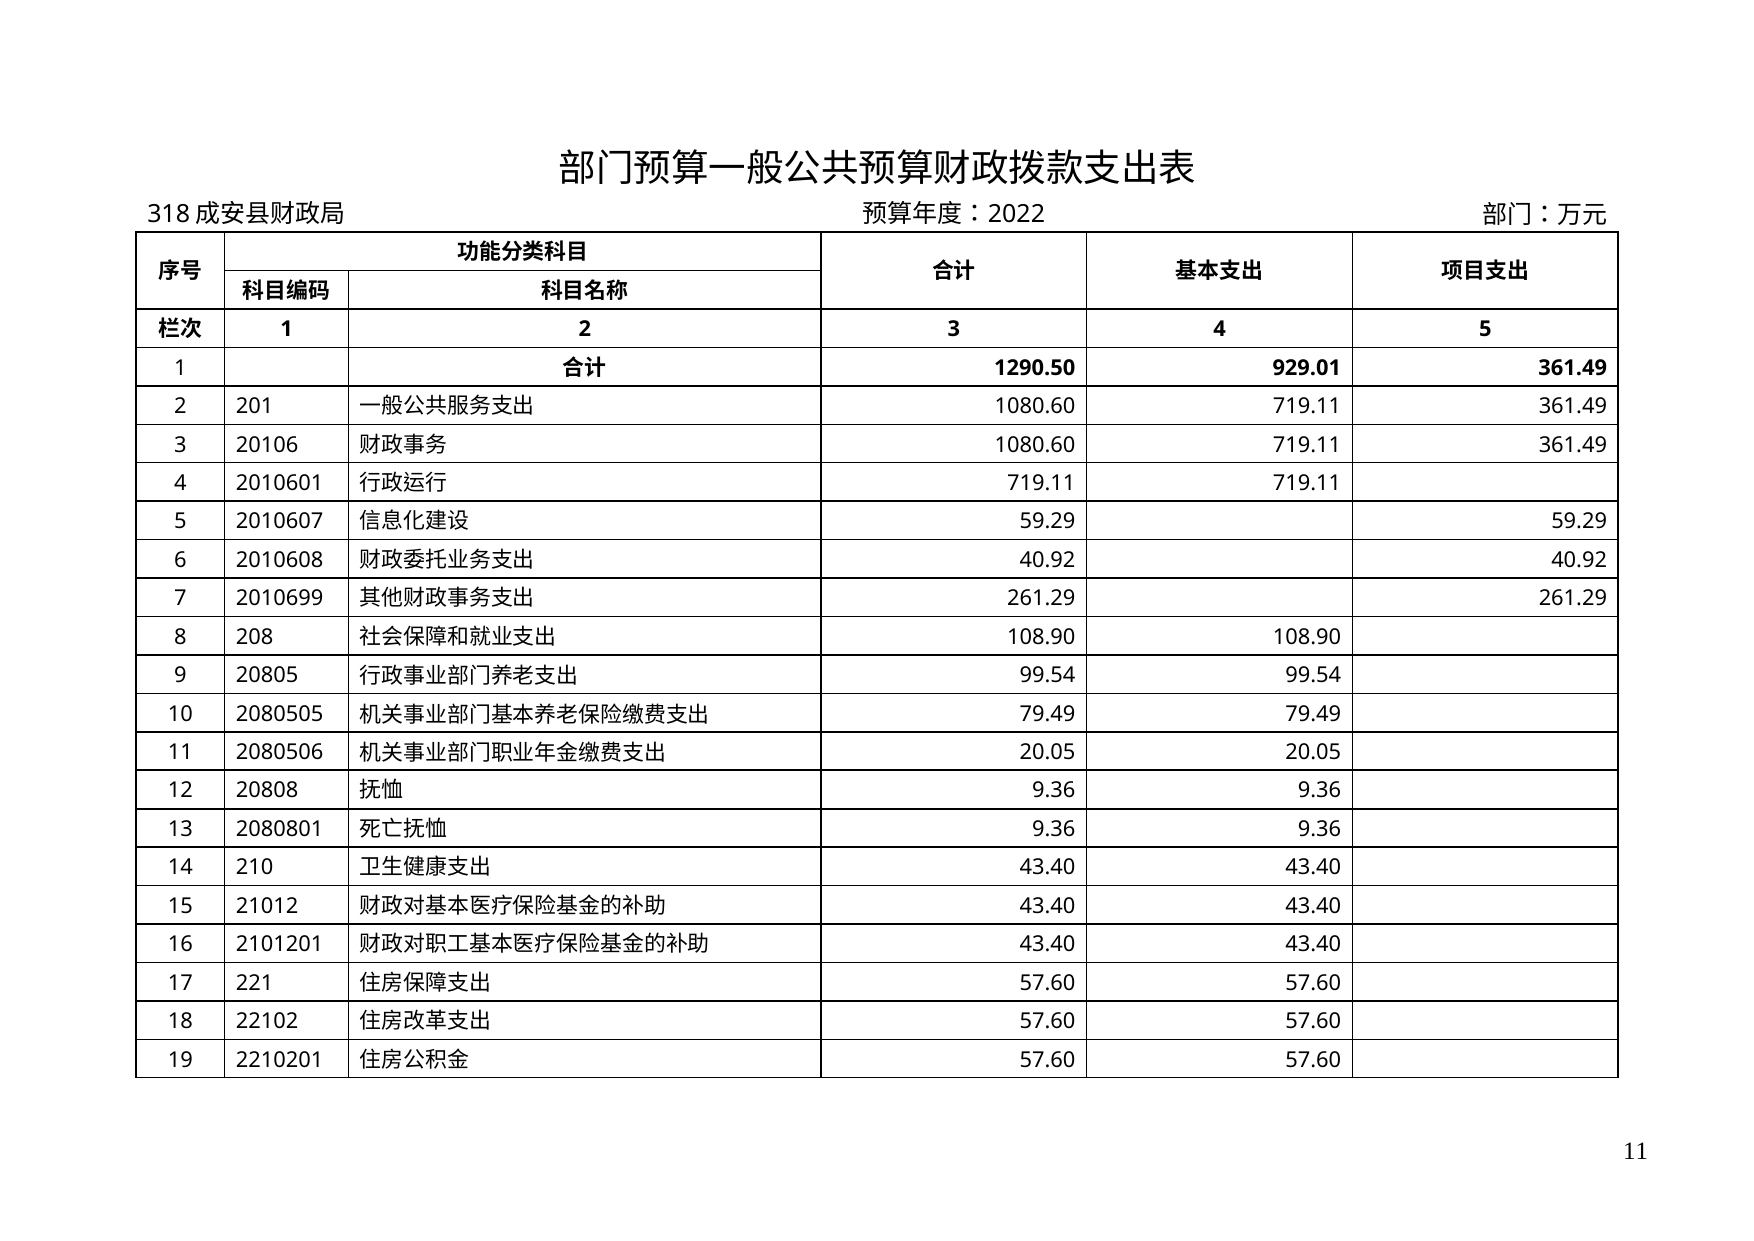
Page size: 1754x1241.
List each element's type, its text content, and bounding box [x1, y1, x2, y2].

table_cell 4 [1087, 310, 1352, 347]
table_header 部门：万元 [1087, 195, 1617, 231]
table_cell 57.60 [822, 963, 1086, 1000]
table_cell 20.05 [822, 733, 1086, 769]
table_header 318成安县财政局 [137, 195, 820, 231]
table_cell 2 [137, 387, 224, 423]
table_cell [1353, 656, 1617, 692]
table_cell 卫生健康支出 [349, 848, 820, 885]
table_cell 43.40 [822, 886, 1086, 923]
table_cell 59.29 [1353, 502, 1617, 539]
table_cell 1080.60 [822, 425, 1086, 462]
table_cell 11 [137, 733, 224, 769]
table_cell 221 [225, 963, 348, 1000]
table_cell 20106 [225, 425, 348, 462]
table_cell 929.01 [1087, 348, 1352, 385]
table_cell 社会保障和就业支出 [349, 617, 820, 654]
table_cell 项目支出 [1353, 233, 1617, 308]
table_cell 基本支出 [1087, 233, 1352, 308]
table_cell 2080801 [225, 810, 348, 846]
table_cell 4 [137, 463, 224, 500]
table_cell [1087, 540, 1352, 577]
table_cell 208 [225, 617, 348, 654]
table_cell 栏次 [137, 310, 224, 347]
table_cell 信息化建设 [349, 502, 820, 539]
table_cell 2010699 [225, 579, 348, 616]
table_cell 7 [137, 579, 224, 616]
table_cell 序号 [137, 233, 224, 308]
table_cell 40.92 [1353, 540, 1617, 577]
table_cell 108.90 [822, 617, 1086, 654]
table_cell 3 [137, 425, 224, 462]
table_cell 2080505 [225, 694, 348, 731]
table_cell 1 [137, 348, 224, 385]
table_cell 57.60 [1087, 1002, 1352, 1038]
table_cell 18 [137, 1002, 224, 1038]
table_cell [1353, 1040, 1617, 1077]
table_cell 79.49 [1087, 694, 1352, 731]
table_cell 79.49 [822, 694, 1086, 731]
text 部门预算一般公共预算财政拨款支出表 [106, 142, 1648, 193]
table_cell 科目名称 [349, 271, 820, 308]
table_cell 1080.60 [822, 387, 1086, 423]
table_cell 9.36 [1087, 771, 1352, 808]
table_cell 57.60 [822, 1040, 1086, 1077]
table_cell 201 [225, 387, 348, 423]
table_cell [1087, 502, 1352, 539]
table_cell 5 [137, 502, 224, 539]
table_cell 21012 [225, 886, 348, 923]
table_cell 108.90 [1087, 617, 1352, 654]
table_cell 行政事业部门养老支出 [349, 656, 820, 692]
table_cell 99.54 [1087, 656, 1352, 692]
table_cell 6 [137, 540, 224, 577]
table_cell 361.49 [1353, 387, 1617, 423]
table_cell [1353, 963, 1617, 1000]
table_cell 43.40 [822, 925, 1086, 962]
table_cell 43.40 [1087, 848, 1352, 885]
table_cell 2010608 [225, 540, 348, 577]
table_cell 719.11 [1087, 425, 1352, 462]
table_cell 一般公共服务支出 [349, 387, 820, 423]
table_cell 死亡抚恤 [349, 810, 820, 846]
table_cell 3 [822, 310, 1086, 347]
table_cell 59.29 [822, 502, 1086, 539]
table_cell [1353, 848, 1617, 885]
table_cell 2010607 [225, 502, 348, 539]
table_cell 719.11 [1087, 387, 1352, 423]
table_cell 2080506 [225, 733, 348, 769]
table_cell 财政委托业务支出 [349, 540, 820, 577]
table_cell 2 [349, 310, 820, 347]
table_cell 719.11 [822, 463, 1086, 500]
table_cell 住房公积金 [349, 1040, 820, 1077]
table_cell 719.11 [1087, 463, 1352, 500]
table_cell 13 [137, 810, 224, 846]
table_cell 抚恤 [349, 771, 820, 808]
table_cell [225, 348, 348, 385]
table_cell 9 [137, 656, 224, 692]
table_cell 43.40 [822, 848, 1086, 885]
table_cell [1087, 579, 1352, 616]
table_cell 14 [137, 848, 224, 885]
table_cell [1353, 771, 1617, 808]
table_cell 科目编码 [225, 271, 348, 308]
table_cell 2010601 [225, 463, 348, 500]
table_cell 19 [137, 1040, 224, 1077]
table_cell 1290.50 [822, 348, 1086, 385]
table_cell [1353, 694, 1617, 731]
table_cell 22102 [225, 1002, 348, 1038]
table_cell 功能分类科目 [225, 233, 820, 270]
table_cell 合计 [822, 233, 1086, 308]
table_cell 机关事业部门职业年金缴费支出 [349, 733, 820, 769]
table_cell 99.54 [822, 656, 1086, 692]
table_cell 261.29 [822, 579, 1086, 616]
table_cell [1353, 1002, 1617, 1038]
table_cell 20808 [225, 771, 348, 808]
table_cell 15 [137, 886, 224, 923]
table_header 预算年度：2022 [822, 195, 1086, 231]
table_cell 261.29 [1353, 579, 1617, 616]
table_cell [1353, 925, 1617, 962]
table_cell [1353, 617, 1617, 654]
table_cell 9.36 [822, 771, 1086, 808]
table_cell [1353, 886, 1617, 923]
table_cell 20.05 [1087, 733, 1352, 769]
table_cell 财政对基本医疗保险基金的补助 [349, 886, 820, 923]
table_cell 361.49 [1353, 348, 1617, 385]
table_cell 住房改革支出 [349, 1002, 820, 1038]
table_cell 2210201 [225, 1040, 348, 1077]
table_cell 12 [137, 771, 224, 808]
table_cell 合计 [349, 348, 820, 385]
table_cell 2101201 [225, 925, 348, 962]
table_cell 9.36 [822, 810, 1086, 846]
table_cell 210 [225, 848, 348, 885]
table_cell [1353, 463, 1617, 500]
table_cell 8 [137, 617, 224, 654]
table_cell 行政运行 [349, 463, 820, 500]
table_cell 20805 [225, 656, 348, 692]
table_cell 57.60 [822, 1002, 1086, 1038]
table_cell 57.60 [1087, 1040, 1352, 1077]
table_cell 9.36 [1087, 810, 1352, 846]
table_cell 5 [1353, 310, 1617, 347]
table_cell 43.40 [1087, 925, 1352, 962]
table_cell 财政事务 [349, 425, 820, 462]
table_cell 16 [137, 925, 224, 962]
table_cell 其他财政事务支出 [349, 579, 820, 616]
table_cell 住房保障支出 [349, 963, 820, 1000]
table_cell 1 [225, 310, 348, 347]
table_cell 57.60 [1087, 963, 1352, 1000]
table_cell 财政对职工基本医疗保险基金的补助 [349, 925, 820, 962]
table_cell [1353, 733, 1617, 769]
table_cell 10 [137, 694, 224, 731]
table_cell 40.92 [822, 540, 1086, 577]
table_cell 361.49 [1353, 425, 1617, 462]
table_cell 机关事业部门基本养老保险缴费支出 [349, 694, 820, 731]
table_cell 17 [137, 963, 224, 1000]
table_cell 43.40 [1087, 886, 1352, 923]
table_cell [1353, 810, 1617, 846]
